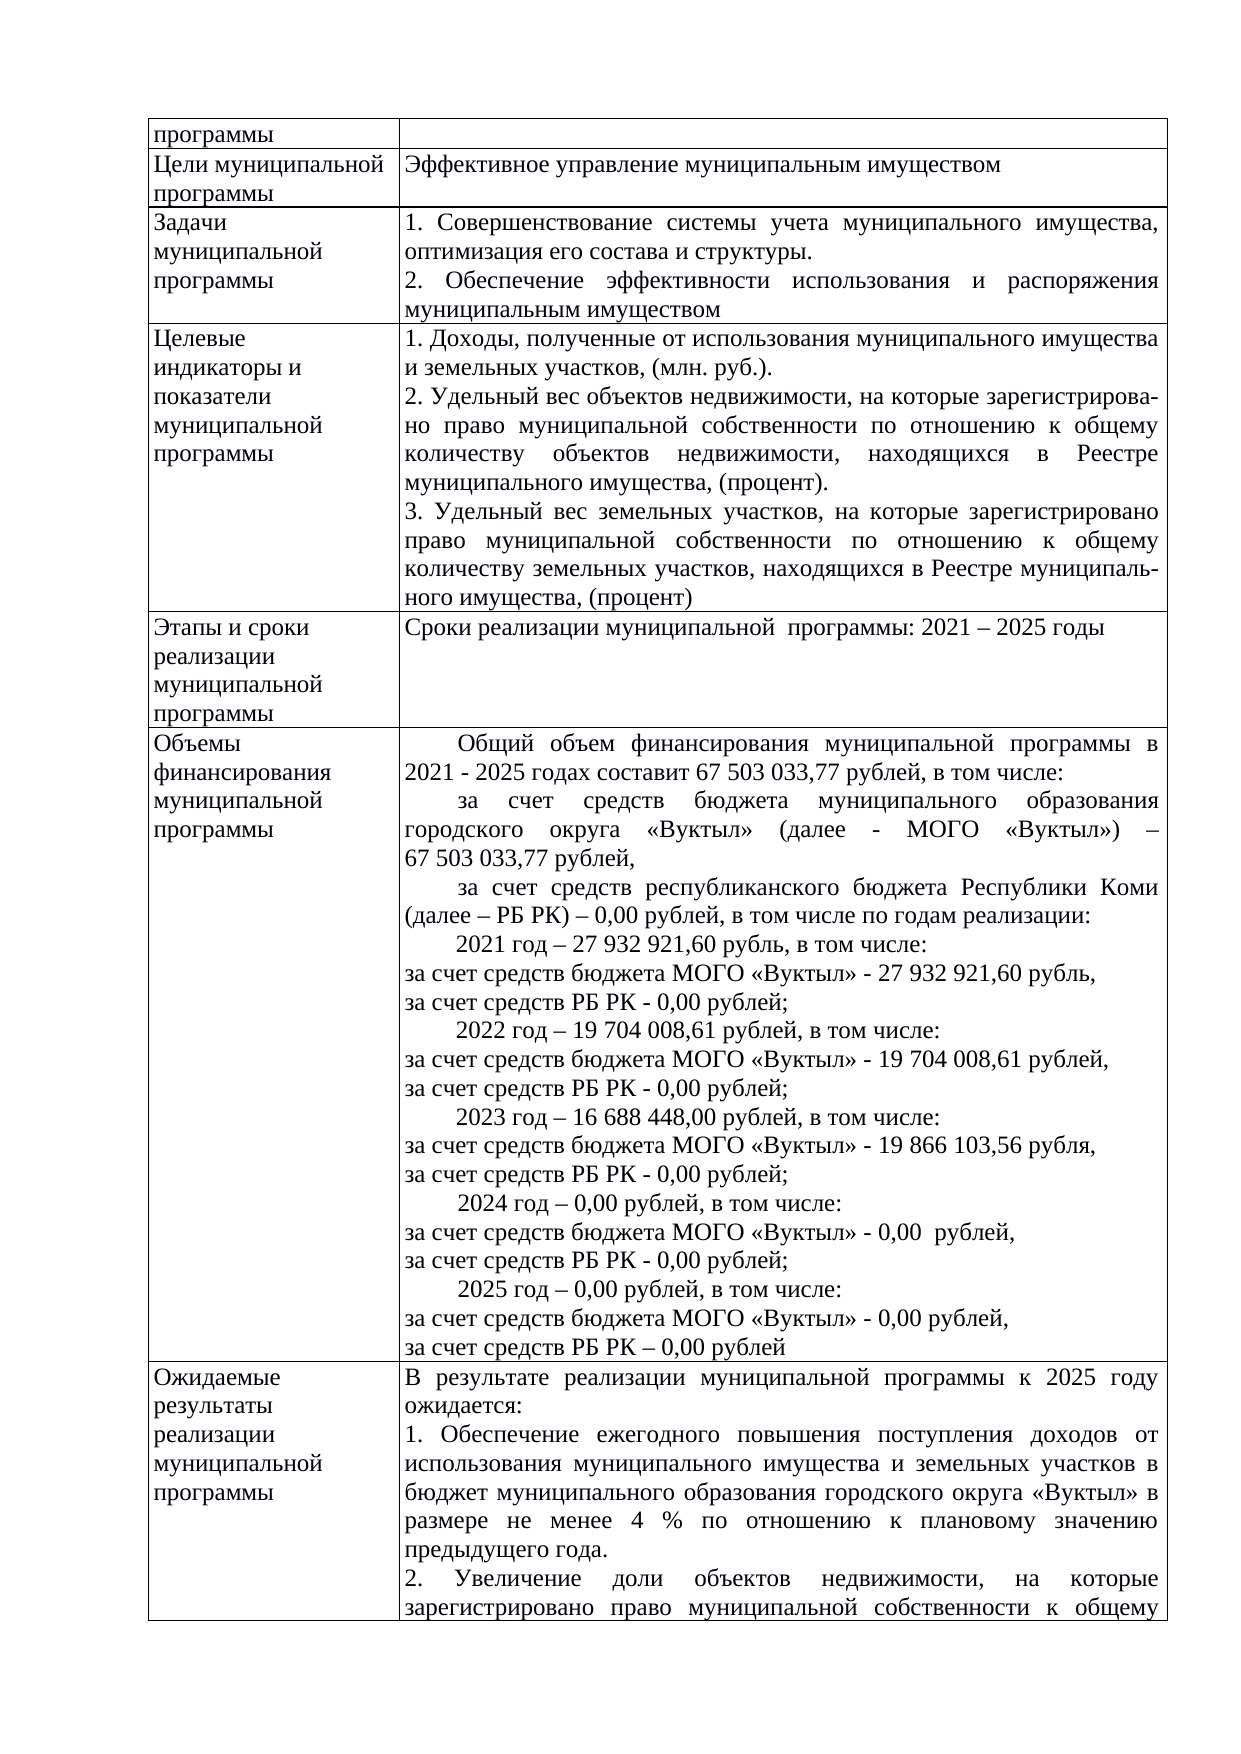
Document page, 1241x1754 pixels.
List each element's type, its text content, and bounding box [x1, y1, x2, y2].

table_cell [149, 1362, 399, 1620]
table_cell Сроки реализации муниципальной программы: 2021 – 2025 годы [400, 612, 1167, 727]
table_cell - [400, 119, 1167, 148]
table_cell Цели муниципальной программы [149, 149, 399, 206]
table_cell Объемы финансирования муниципальной программы [149, 728, 399, 1361]
table_cell 1. Совершенствование системы учета муниципального имущества, оптимизация его состава и структуры. 2. Обеспечение эффективности использования и распоряжения муниципальным имуществом [400, 208, 1167, 322]
table_cell Этапы и сроки реализации муниципальной программы [149, 612, 399, 727]
table_cell Целевые индикаторы и показатели муниципальной программы [149, 324, 399, 611]
table_cell Задачи муниципальной программы [149, 208, 399, 322]
table_cell Общий объем финансирования муниципальной программы в 2021 - 2025 годах составит 67 503 033,77 рублей, в том числе: за счет средств бюджета муниципального образования городского округа «Вуктыл» (далее - МОГО «Вуктыл») – 67 503 033,77 рублей, за счет средств республиканского бюджета Республики Коми (далее – РБ РК) – 0,00 рублей, в том числе по годам реализации: 2021 год – 27 932 921,60 рубль, в том числе: за счет средств бюджета МОГО «Вуктыл» - 27 932 921,60 рубль, за счет средств РБ РК - 0,00 рублей; 2022 год – 19 704 008,61 рублей, в том числе: за счет средств бюджета МОГО «Вуктыл» - 19 704 008,61 рублей, за счет средств РБ РК - 0,00 рублей; 2023 год – 16 688 448,00 рублей, в том числе: за счет средств бюджета МОГО «Вуктыл» - 19 866 103,56 рубля, за счет средств РБ РК - 0,00 рублей; 2024 год – 0,00 рублей, в том числе: за счет средств бюджета МОГО «Вуктыл» - 0,00 рублей, за счет средств РБ РК - 0,00 рублей; 2025 год – 0,00 рублей, в том числе: за счет средств бюджета МОГО «Вуктыл» - 0,00 рублей, за счет средств РБ РК – 0,00 рублей [400, 728, 1167, 1361]
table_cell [400, 1362, 1167, 1620]
table_cell 1. Доходы, полученные от использования муниципального имущества и земельных участков, (млн. руб.). 2. Удельный вес объектов недвижимости, на которые зарегистрирова-но право муниципальной собственности по отношению к общему количеству объектов недвижимости, находящихся в Реестре муниципального имущества, (процент). 3. Удельный вес земельных участков, на которые зарегистрировано право муниципальной собственности по отношению к общему количеству земельных участков, находящихся в Реестре муниципаль-ного имущества, (процент) [400, 324, 1167, 611]
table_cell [149, 119, 399, 148]
table_cell Эффективное управление муниципальным имуществом [400, 149, 1167, 206]
